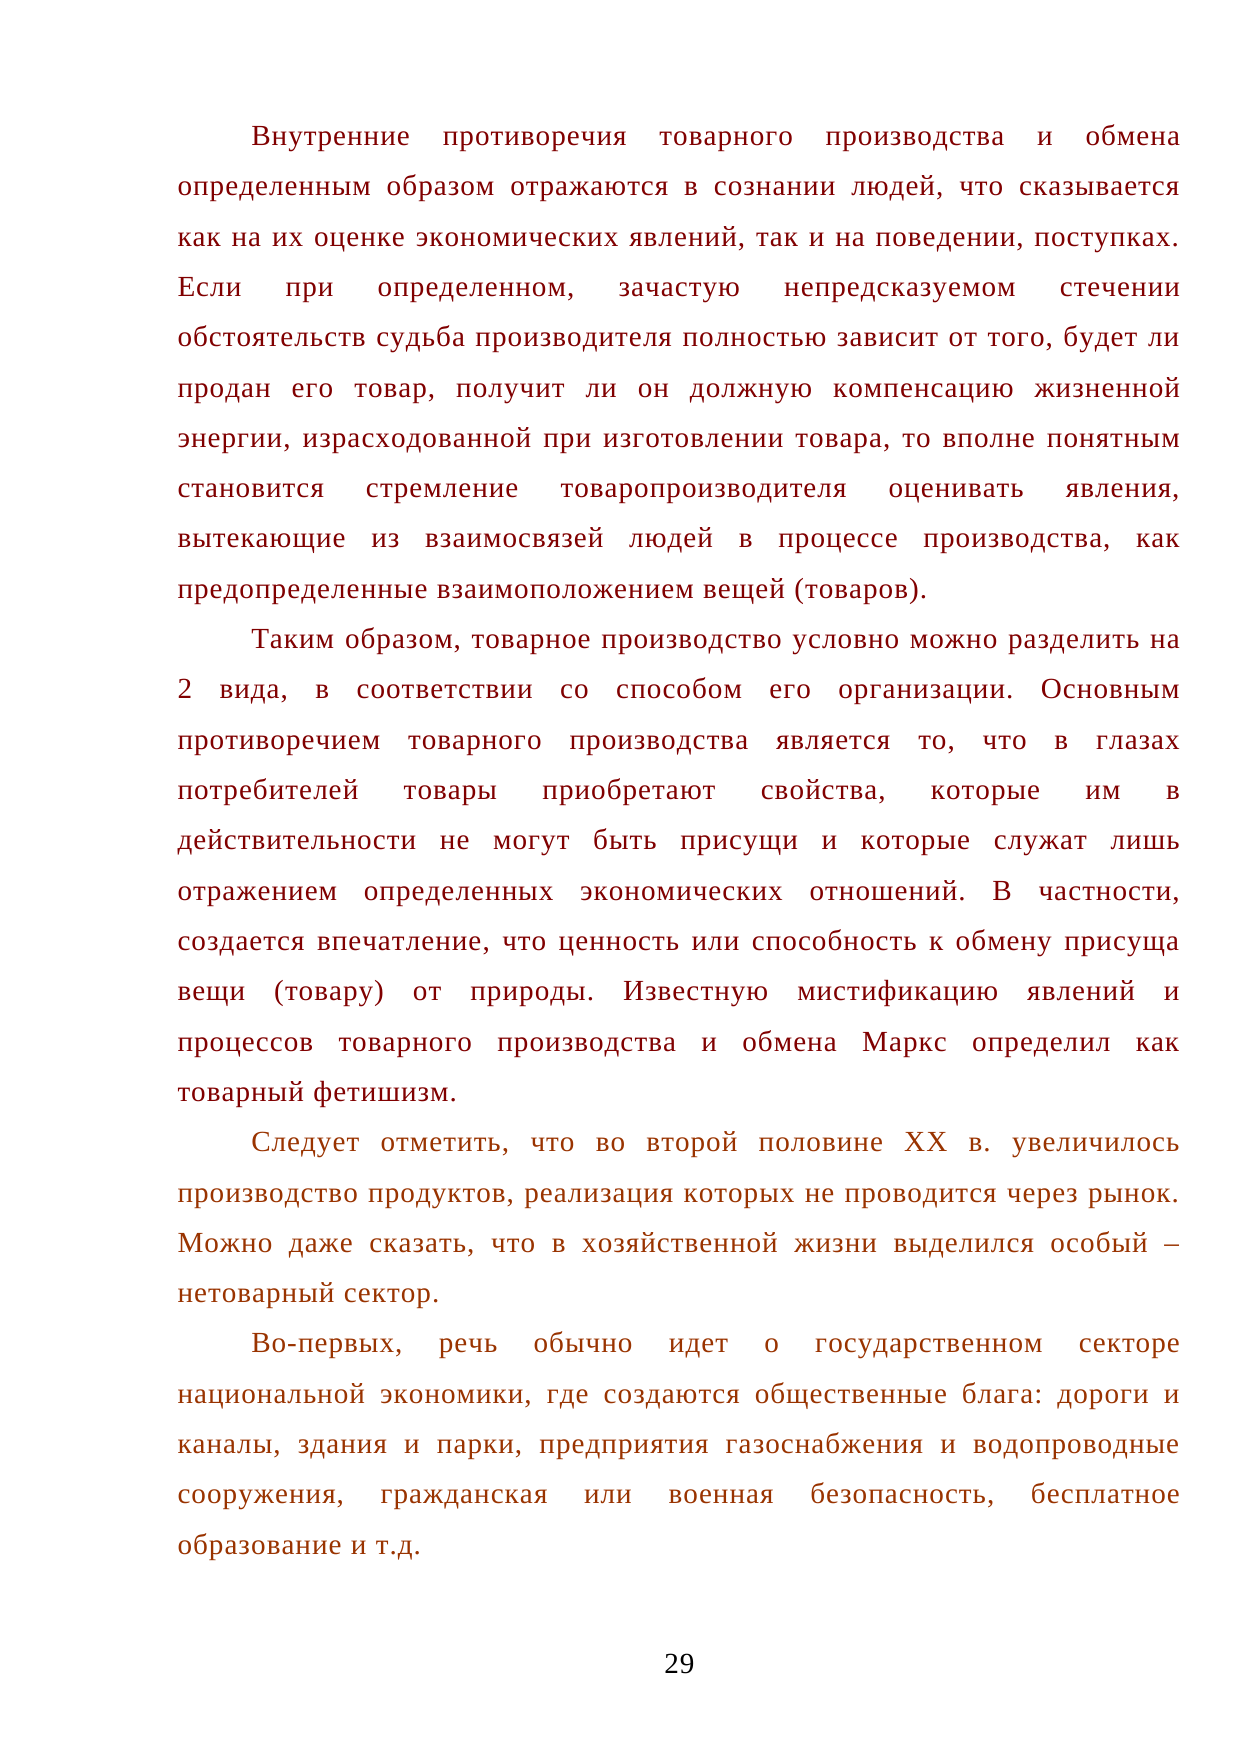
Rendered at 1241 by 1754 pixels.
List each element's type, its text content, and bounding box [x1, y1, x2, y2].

text Следует отметить, что во второй половине XX в. увеличилось производство продуктов, реализация которых не проводится через рынок. Можно даже сказать, что в хозяйственной жизни выделился особый – нетоварный сектор. [177, 1124, 1181, 1309]
text Внутренние противоречия товарного производства и обмена определенным образом отражаются в сознании людей, что сказывается как на их оценке экономических явлений, так и на поведении, поступках. Если при определенном, зачастую непредсказуемом стечении обстоятельств судьба производителя полностью зависит от того, будет ли продан его товар, получит ли он должную компенсацию жизненной энергии, израсходованной при изготовлении товара, то вполне понятным становится стремление товаропроизводителя оценивать явления, вытекающие из взаимосвязей людей в процессе производства, как предопределенные взаимоположением вещей (товаров). [177, 118, 1181, 604]
text Таким образом, товарное производство условно можно разделить на 2 вида, в соответствии со способом его организации. Основным противоречием товарного производства является то, что в глазах потребителей товары приобретают свойства, которые им в действительности не могут быть присущи и которые служат лишь отражением определенных экономических отношений. В частности, создается впечатление, что ценность или способность к обмену присуща вещи (товару) от природы. Известную мистификацию явлений и процессов товарного производства и обмена Маркс определил как товарный фетишизм. [177, 621, 1181, 1108]
text Во-первых, речь обычно идет о государственном секторе национальной экономики, где создаются общественные блага: дороги и каналы, здания и парки, предприятия газоснабжения и водопроводные сооружения, гражданская или военная безопасность, бесплатное образование и т.д. [177, 1326, 1181, 1560]
